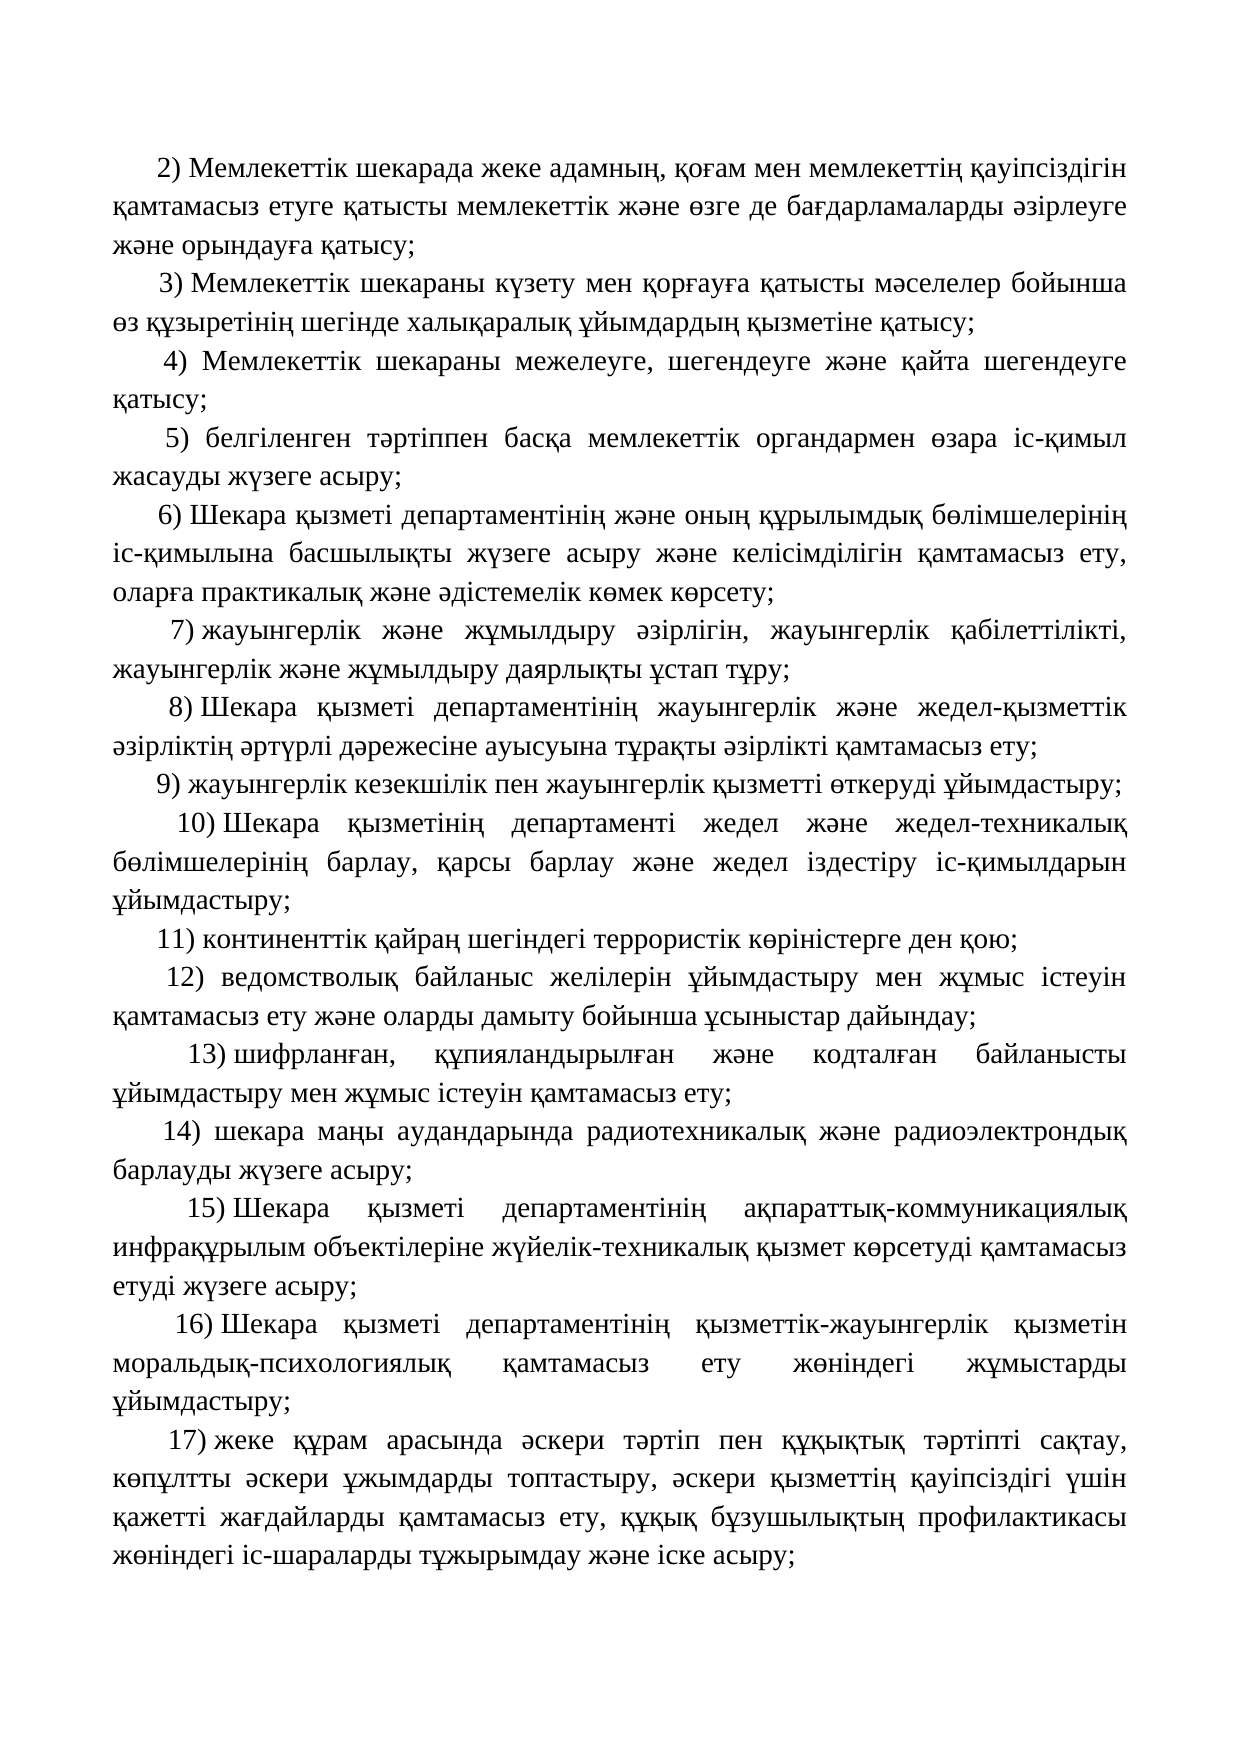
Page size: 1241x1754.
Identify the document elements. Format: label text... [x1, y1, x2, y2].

text 3) Мемлекеттік шекараны күзету мен қорғауға қатысты мәселелер бойынша өз құзыретінің шегінде халықаралық ұйымдардың қызметіне қатысу; [112, 266, 1128, 338]
text 5) белгіленген тәртіппен басқа мемлекеттік органдармен өзара іс-қимыл жасауды жүзеге асыру; [112, 420, 1128, 492]
text 2) Мемлекеттік шекарада жеке адамның, қоғам мен мемлекеттің қауіпсіздігін қамтамасыз етуге қатысты мемлекеттік және өзге де бағдарламаларды әзірлеуге және орындауға қатысу; [112, 150, 1128, 261]
text 16) Шекара қызметі департаментінің қызметтік-жауынгерлік қызметін моральдық-психологиялық қамтамасыз ету жөніндегі жұмыстарды ұйымдастыру; [112, 1306, 1128, 1417]
text 15) Шекара қызметі департаментінің ақпараттық-коммуникациялық инфрақұрылым объектілеріне жүйелік-техникалық қызмет көрсетуді қамтамасыз етуді жүзеге асыру; [112, 1191, 1128, 1301]
text 9) жауынгерлік кезекшілік пен жауынгерлік қызметті өткеруді ұйымдастыру; [112, 767, 1128, 800]
text 6) Шекара қызметі департаментінің және оның құрылымдық бөлімшелерінің іс-қимылына басшылықты жүзеге асыру және келісімділігін қамтамасыз ету, оларға практикалық және әдістемелік көмек көрсету; [112, 497, 1128, 607]
text 13) шифрланған, құпияландырылған және кодталған байланысты ұйымдастыру мен жұмыс істеуін қамтамасыз ету; [112, 1036, 1128, 1108]
text 11) континенттік қайраң шегіндегі террористік көріністерге ден қою; [112, 921, 1128, 954]
text 4) Мемлекеттік шекараны межелеуге, шегендеуге және қайта шегендеуге қатысу; [112, 343, 1128, 415]
text 14) шекара маңы аудандарында радиотехникалық және радиоэлектрондық барлауды жүзеге асыру; [112, 1113, 1128, 1186]
text 17) жеке құрам арасында әскери тәртіп пен құқықтық тәртіпті сақтау, көпұлтты әскери ұжымдарды топтастыру, әскери қызметтің қауіпсіздігі үшін қажетті жағдайларды қамтамасыз ету, құқық бұзушылықтың профилактикасы жөніндегі іс-шараларды тұжырымдау және іске асыру; [112, 1422, 1128, 1571]
text 12) ведомстволық байланыс желілерін ұйымдастыру мен жұмыс істеуін қамтамасыз ету және оларды дамыту бойынша ұсыныстар дайындау; [112, 959, 1128, 1031]
text 8) Шекара қызметі департаментінің жауынгерлік және жедел-қызметтік әзірліктің әртүрлі дәрежесіне ауысуына тұрақты әзірлікті қамтамасыз ету; [112, 689, 1128, 762]
text 7) жауынгерлік және жұмылдыру әзірлігін, жауынгерлік қабілеттілікті, жауынгерлік және жұмылдыру даярлықты ұстап тұру; [112, 612, 1128, 684]
text 10) Шекара қызметінің департаменті жедел және жедел-техникалық бөлімшелерінің барлау, қарсы барлау және жедел іздестіру іс-қимылдарын ұйымдастыру; [112, 805, 1128, 916]
